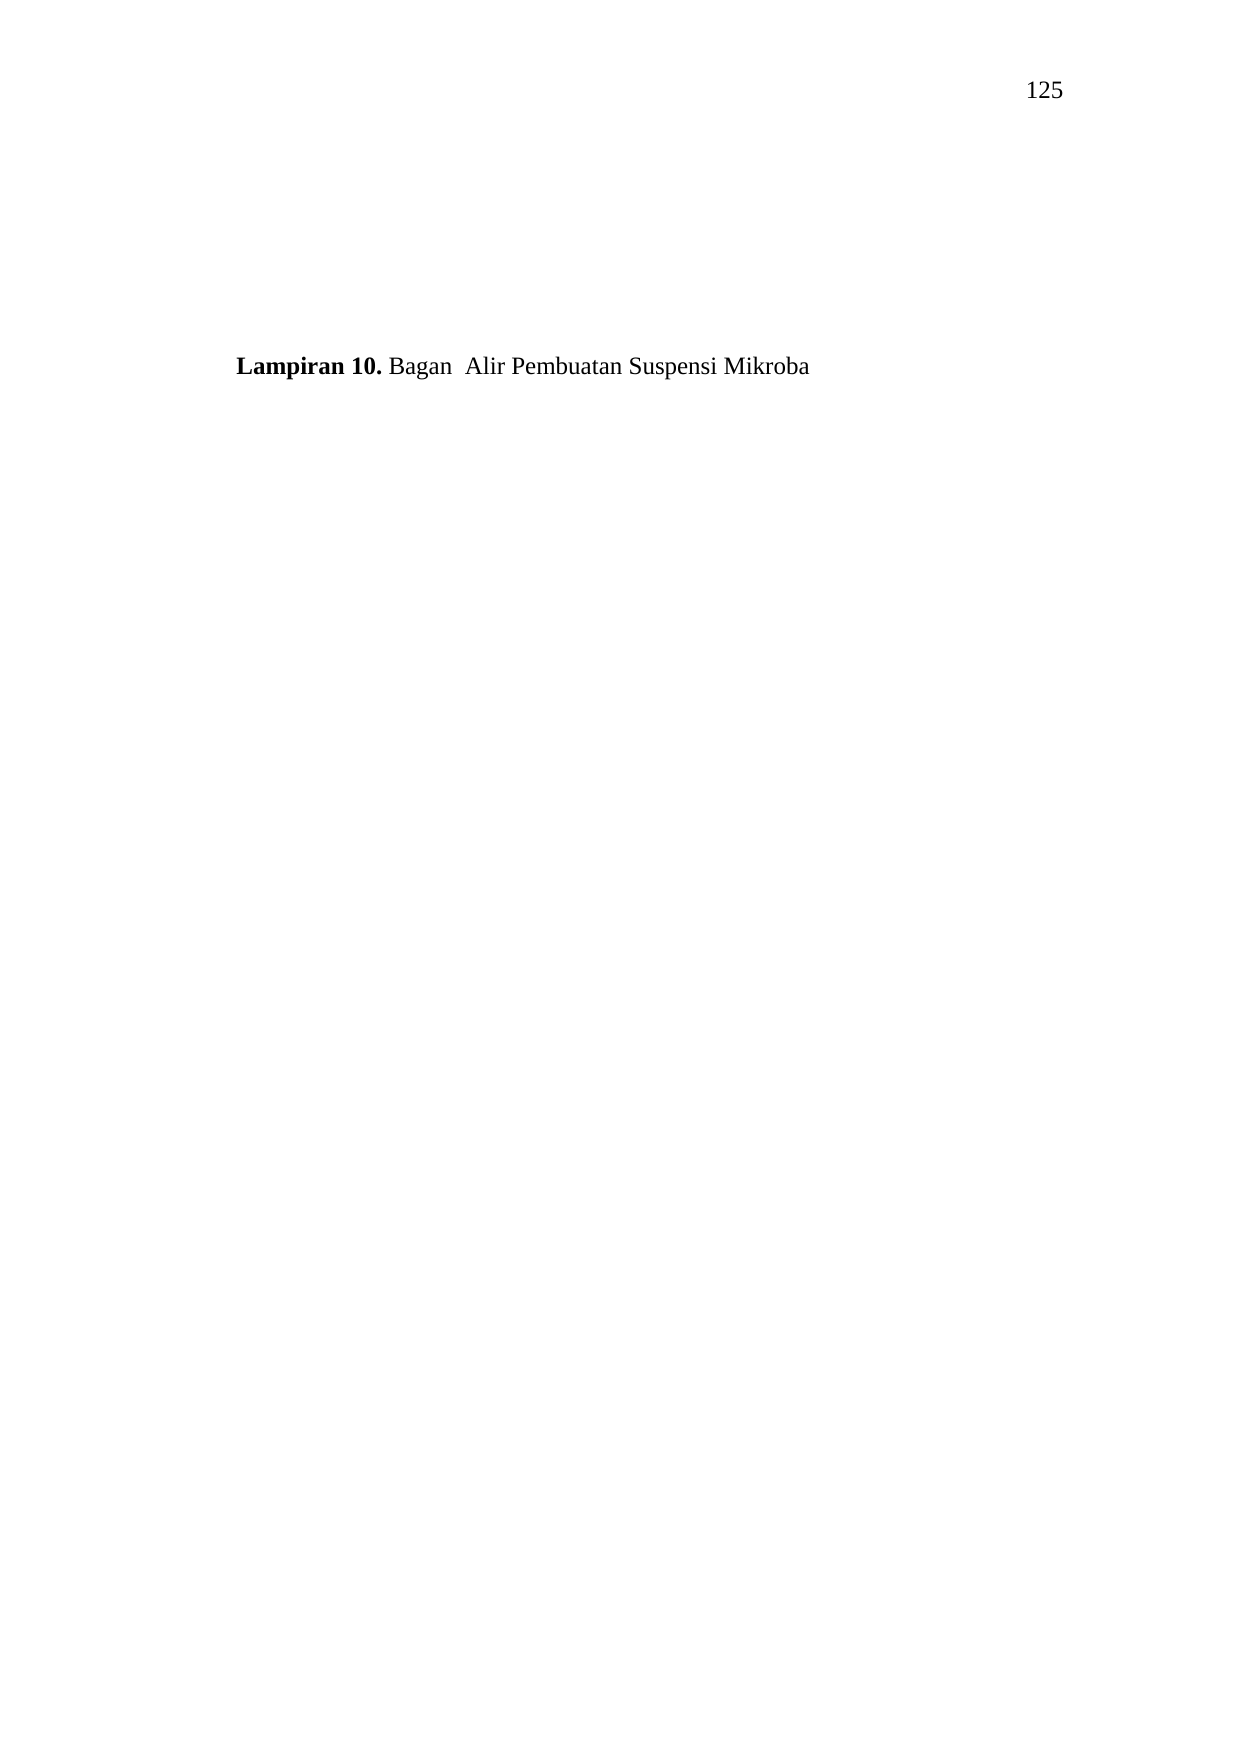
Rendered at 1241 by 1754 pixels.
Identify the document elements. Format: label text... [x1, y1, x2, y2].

text Lampiran 10. Bagan Alir Pembuatan Suspensi Mikroba [236, 351, 1063, 380]
